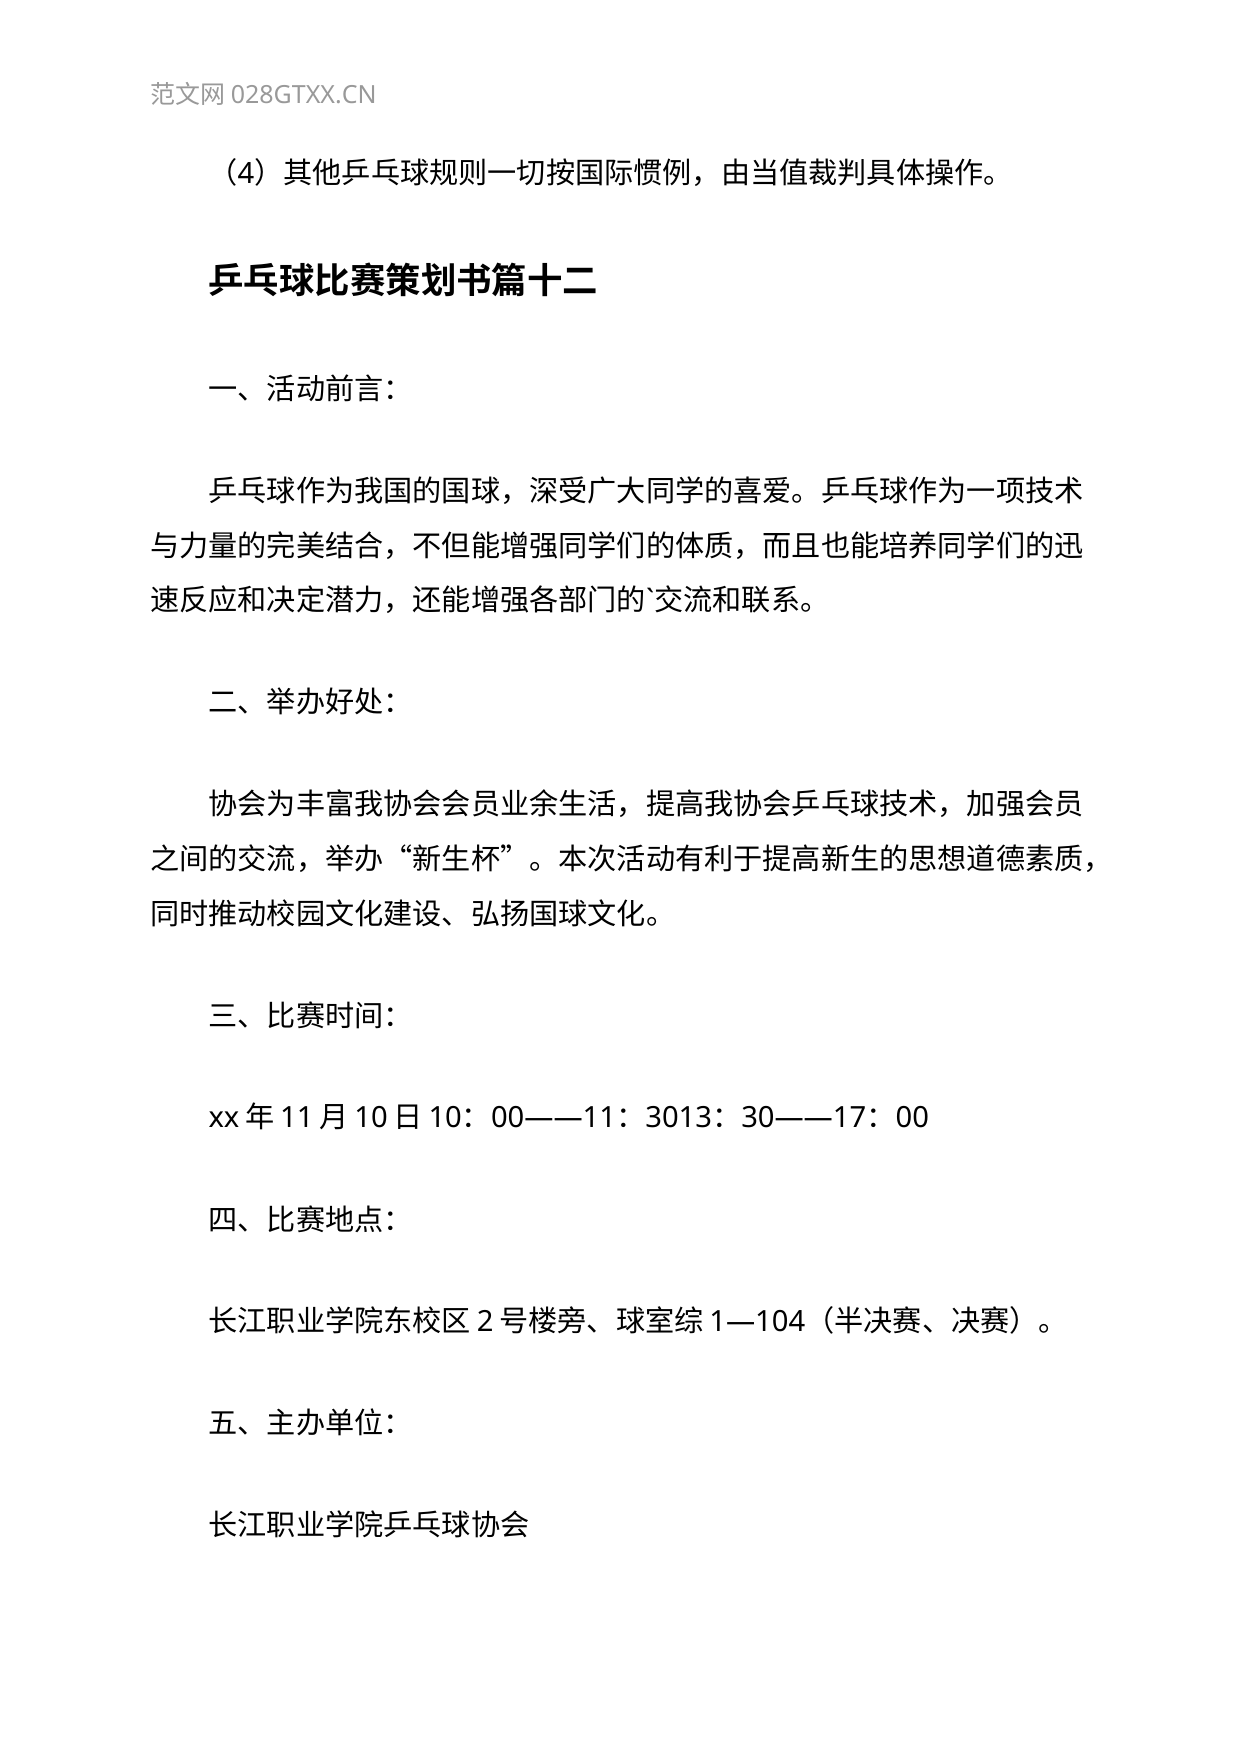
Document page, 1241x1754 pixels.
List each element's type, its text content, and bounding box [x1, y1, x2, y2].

text 协会为丰富我协会会员业余生活，提高我协会乒乓球技术，加强会员之间的交流，举办“新生杯”。本次活动有利于提高新生的思想道德素质，同时推动校园文化建设、弘扬国球文化。 [150, 781, 1090, 933]
text 乒乓球比赛策划书篇十二 [150, 252, 1090, 303]
text 一、活动前言： [150, 365, 1090, 408]
text （4）其他乒乓球规则一切按国际惯例，由当值裁判具体操作。 [150, 150, 1090, 192]
text 二、举办好处： [150, 679, 1090, 721]
text 乒乓球作为我国的国球，深受广大同学的喜爱。乒乓球作为一项技术与力量的完美结合，不但能增强同学们的体质，而且也能培养同学们的迅速反应和决定潜力，还能增强各部门的`交流和联系。 [150, 467, 1090, 619]
text 五、主办单位： [150, 1400, 1090, 1442]
text 长江职业学院东校区2号楼旁、球室综1—104（半决赛、决赛）。 [150, 1298, 1090, 1340]
text 三、比赛时间： [150, 992, 1090, 1034]
text 长江职业学院乒乓球协会 [150, 1502, 1090, 1544]
text xx年11月10日10：00——11：3013：30——17：00 [150, 1094, 1090, 1136]
text 四、比赛地点： [150, 1196, 1090, 1238]
